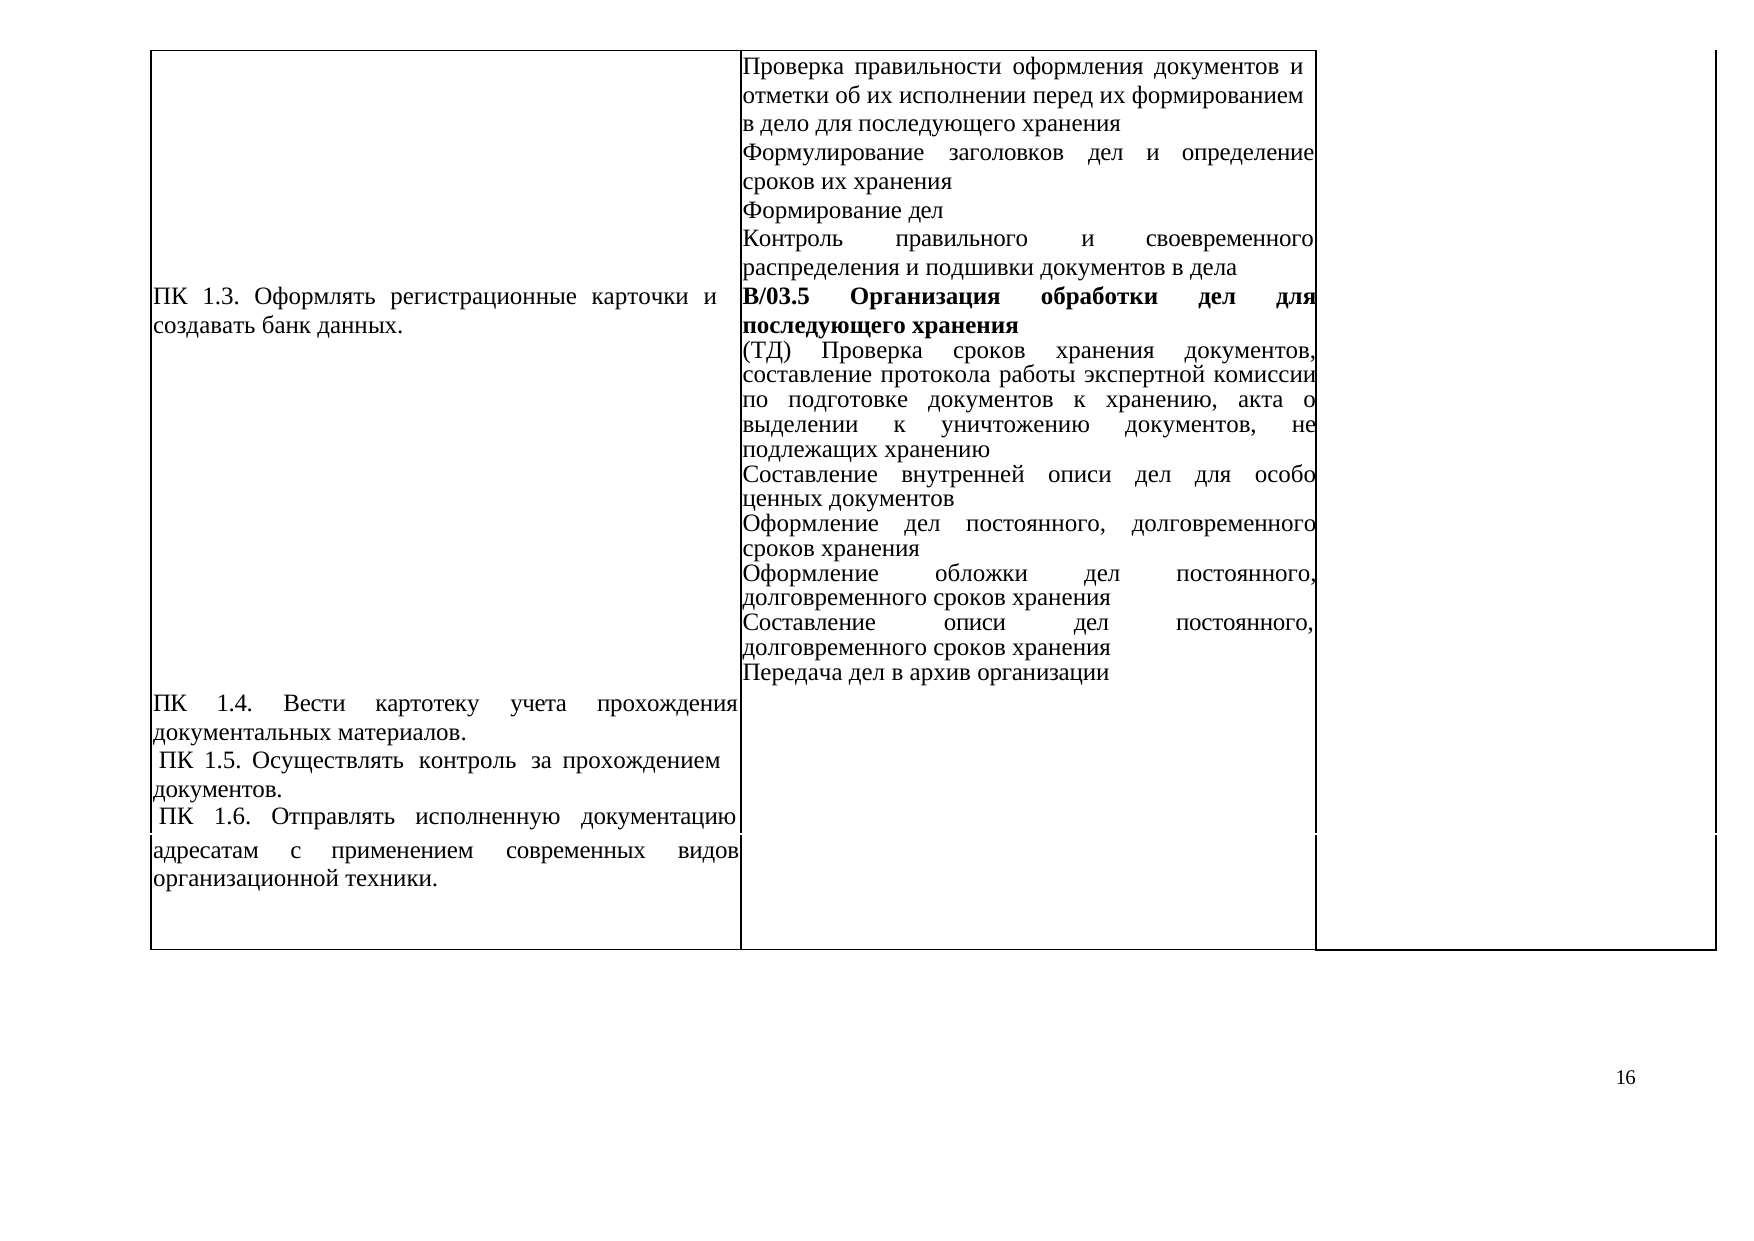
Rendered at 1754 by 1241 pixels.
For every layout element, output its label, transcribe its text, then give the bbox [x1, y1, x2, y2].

table_cell В/03.5 Организация обработки дел для последующего хранения (ТД) Проверка сроков хранения документов, составление протокола работы экспертной комиссии по подготовке документов к хранению, акта о выделении к уничтожению документов, не подлежащих хранению Составление внутренней описи дел для особо ценных документов Оформление дел постоянного, долговременного сроков хранения Оформление обложки дел постоянного, долговременного сроков хранения Составление описи дел постоянного, долговременного сроков хранения Передача дел в архив организации [742, 281, 1315, 832]
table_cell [742, 51, 1315, 281]
table_cell ПК 1.3. Оформлять регистрационные карточки и создавать банк данных. [152, 281, 740, 513]
table_header [742, 835, 1315, 949]
table_header адресатам с применением современных видов организационной техники. [152, 835, 740, 949]
table_cell ПК 1.4. Вести картотеку учета прохождения документальных материалов. ПК 1.5. Осуществлять контроль за прохождением документов. ПК 1.6. Отправлять исполненную документацию [152, 513, 740, 832]
table_header [1317, 835, 1715, 949]
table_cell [152, 51, 740, 281]
